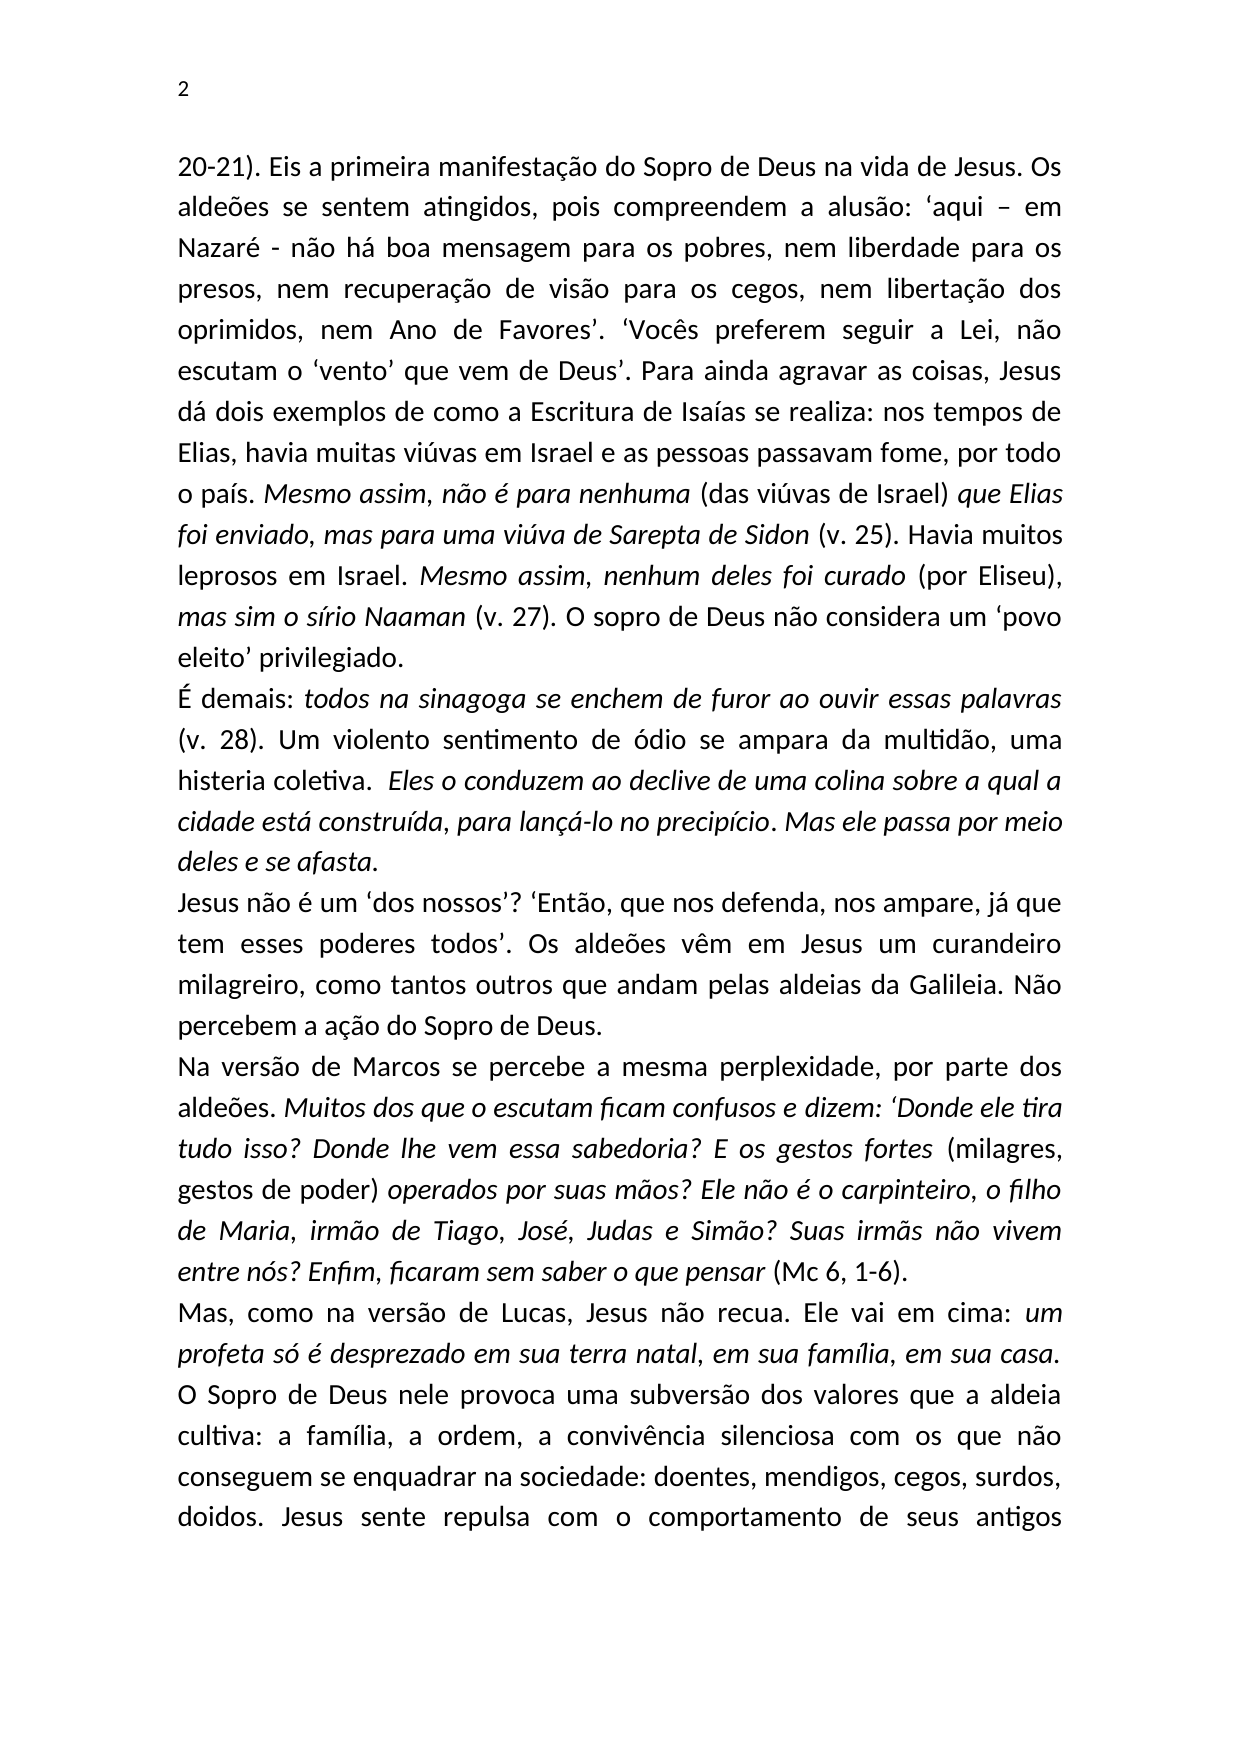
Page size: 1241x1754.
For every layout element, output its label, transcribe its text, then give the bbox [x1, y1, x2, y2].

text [177, 1294, 1063, 1534]
text É demais: todos na sinagoga se enchem de furor ao ouvir essas palavras (v. 28). Um violento sentimento de ódio se ampara da multidão, uma histeria coletiva. Eles o conduzem ao declive de uma colina sobre a qual a cidade está construída, para lançá-lo no precipício. Mas ele passa por meio deles e se afasta. [177, 680, 1063, 879]
text Na versão de Marcos se percebe a mesma perplexidade, por parte dos aldeões. Muitos dos que o escutam ficam confusos e dizem: ‘Donde ele tira tudo isso? Donde lhe vem essa sabedoria? E os gestos fortes (milagres, gestos de poder) operados por suas mãos? Ele não é o carpinteiro, o filho de Maria, irmão de Tiago, José, Judas e Simão? Suas irmãs não vivem entre nós? Enfim, ficaram sem saber o que pensar (Mc 6, 1-6). [177, 1048, 1063, 1288]
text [177, 148, 1063, 674]
text Jesus não é um ‘dos nossos’? ‘Então, que nos defenda, nos ampare, já que tem esses poderes todos’. Os aldeões vêm em Jesus um curandeiro milagreiro, como tantos outros que andam pelas aldeias da Galileia. Não percebem a ação do Sopro de Deus. [177, 884, 1063, 1043]
